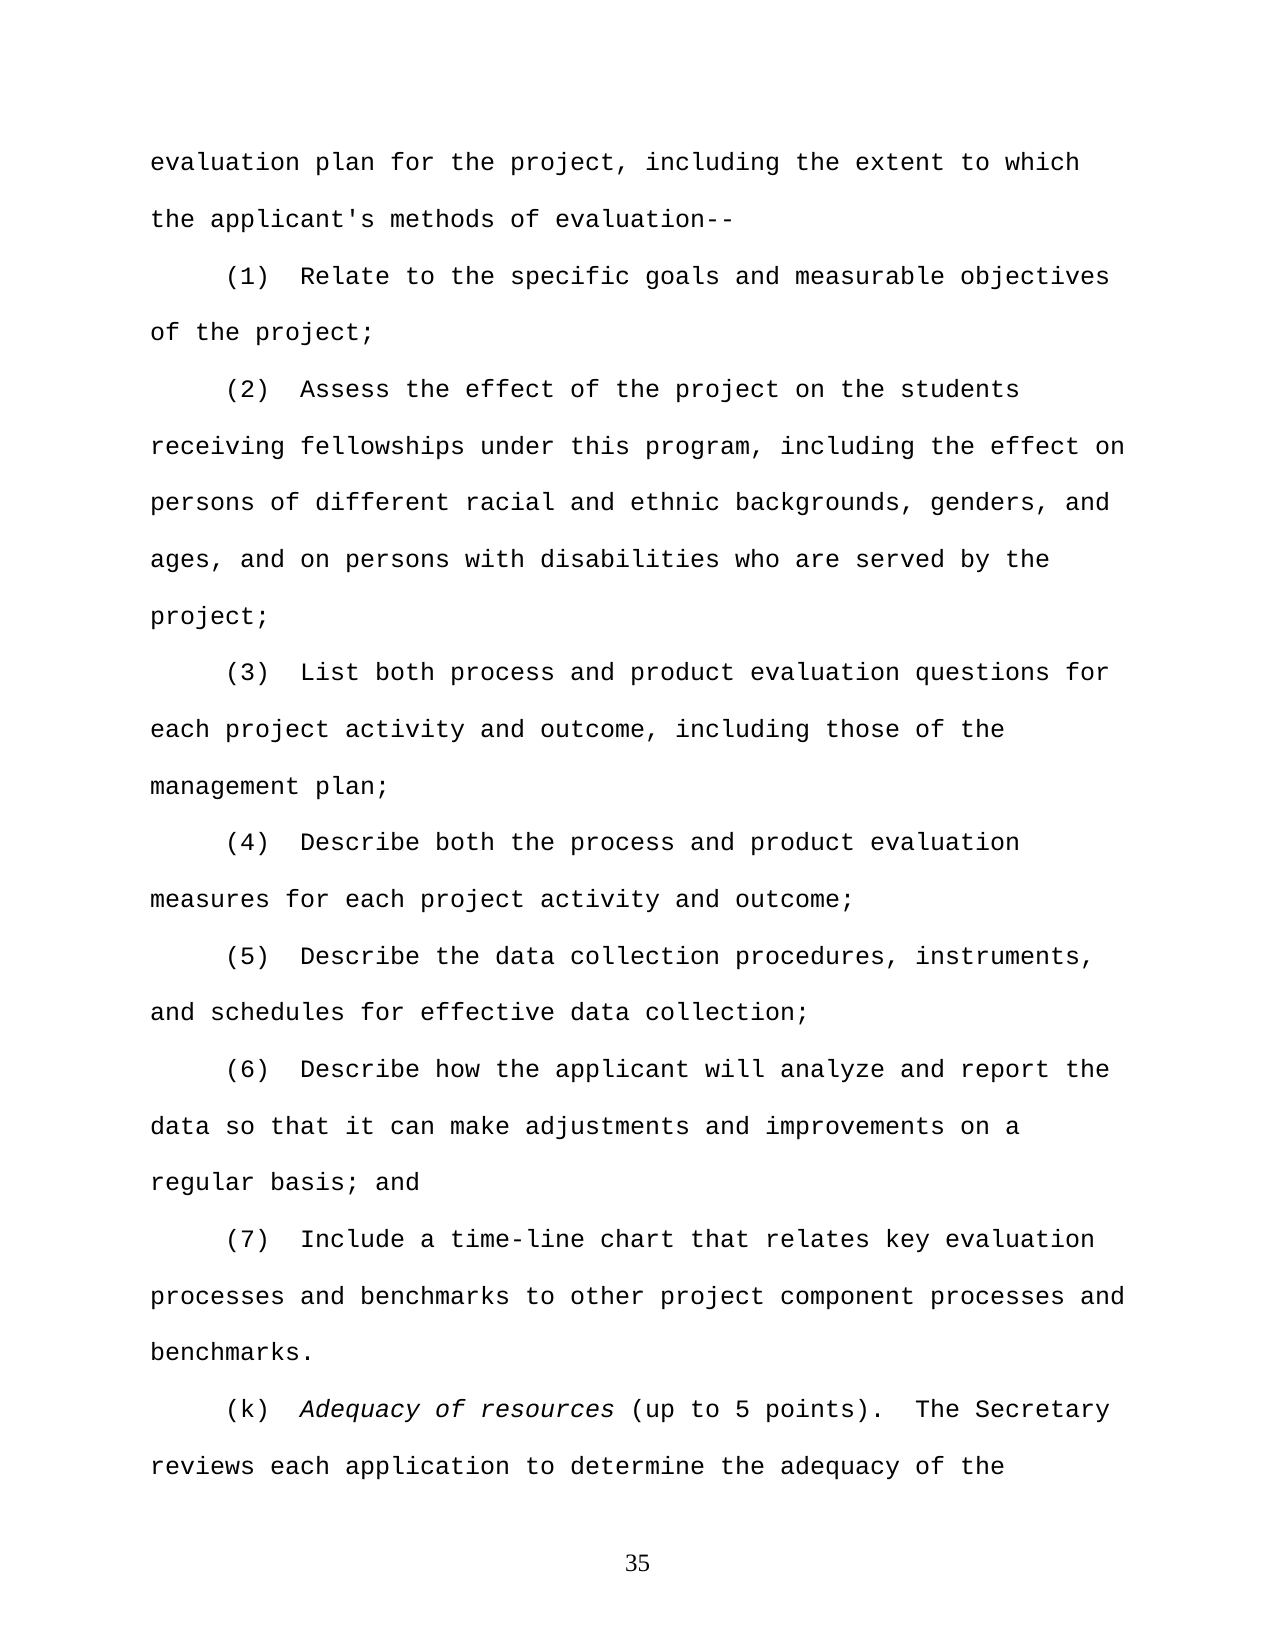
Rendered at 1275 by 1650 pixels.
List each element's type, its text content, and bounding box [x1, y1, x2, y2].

text (3) List both process and product evaluation questions for each project activity and outcome, including those of the management plan; [150, 660, 1125, 802]
text (5) Describe the data collection procedures, instruments, and schedules for effective data collection; [150, 943, 1125, 1028]
text (4) Describe both the process and product evaluation measures for each project activity and outcome; [150, 830, 1125, 915]
text (2) Assess the effect of the project on the students receiving fellowships under this program, including the effect on persons of different racial and ethnic backgrounds, genders, and ages, and on persons with disabilities who are served by the project; [150, 377, 1125, 632]
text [150, 150, 1125, 235]
text (7) Include a time-line chart that relates key evaluation processes and benchmarks to other project component processes and benchmarks. [150, 1227, 1125, 1368]
text (6) Describe how the applicant will analyze and report the data so that it can make adjustments and improvements on a regular basis; and [150, 1057, 1125, 1198]
text (1) Relate to the specific goals and measurable objectives of the project; [150, 263, 1125, 348]
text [150, 1397, 1125, 1482]
